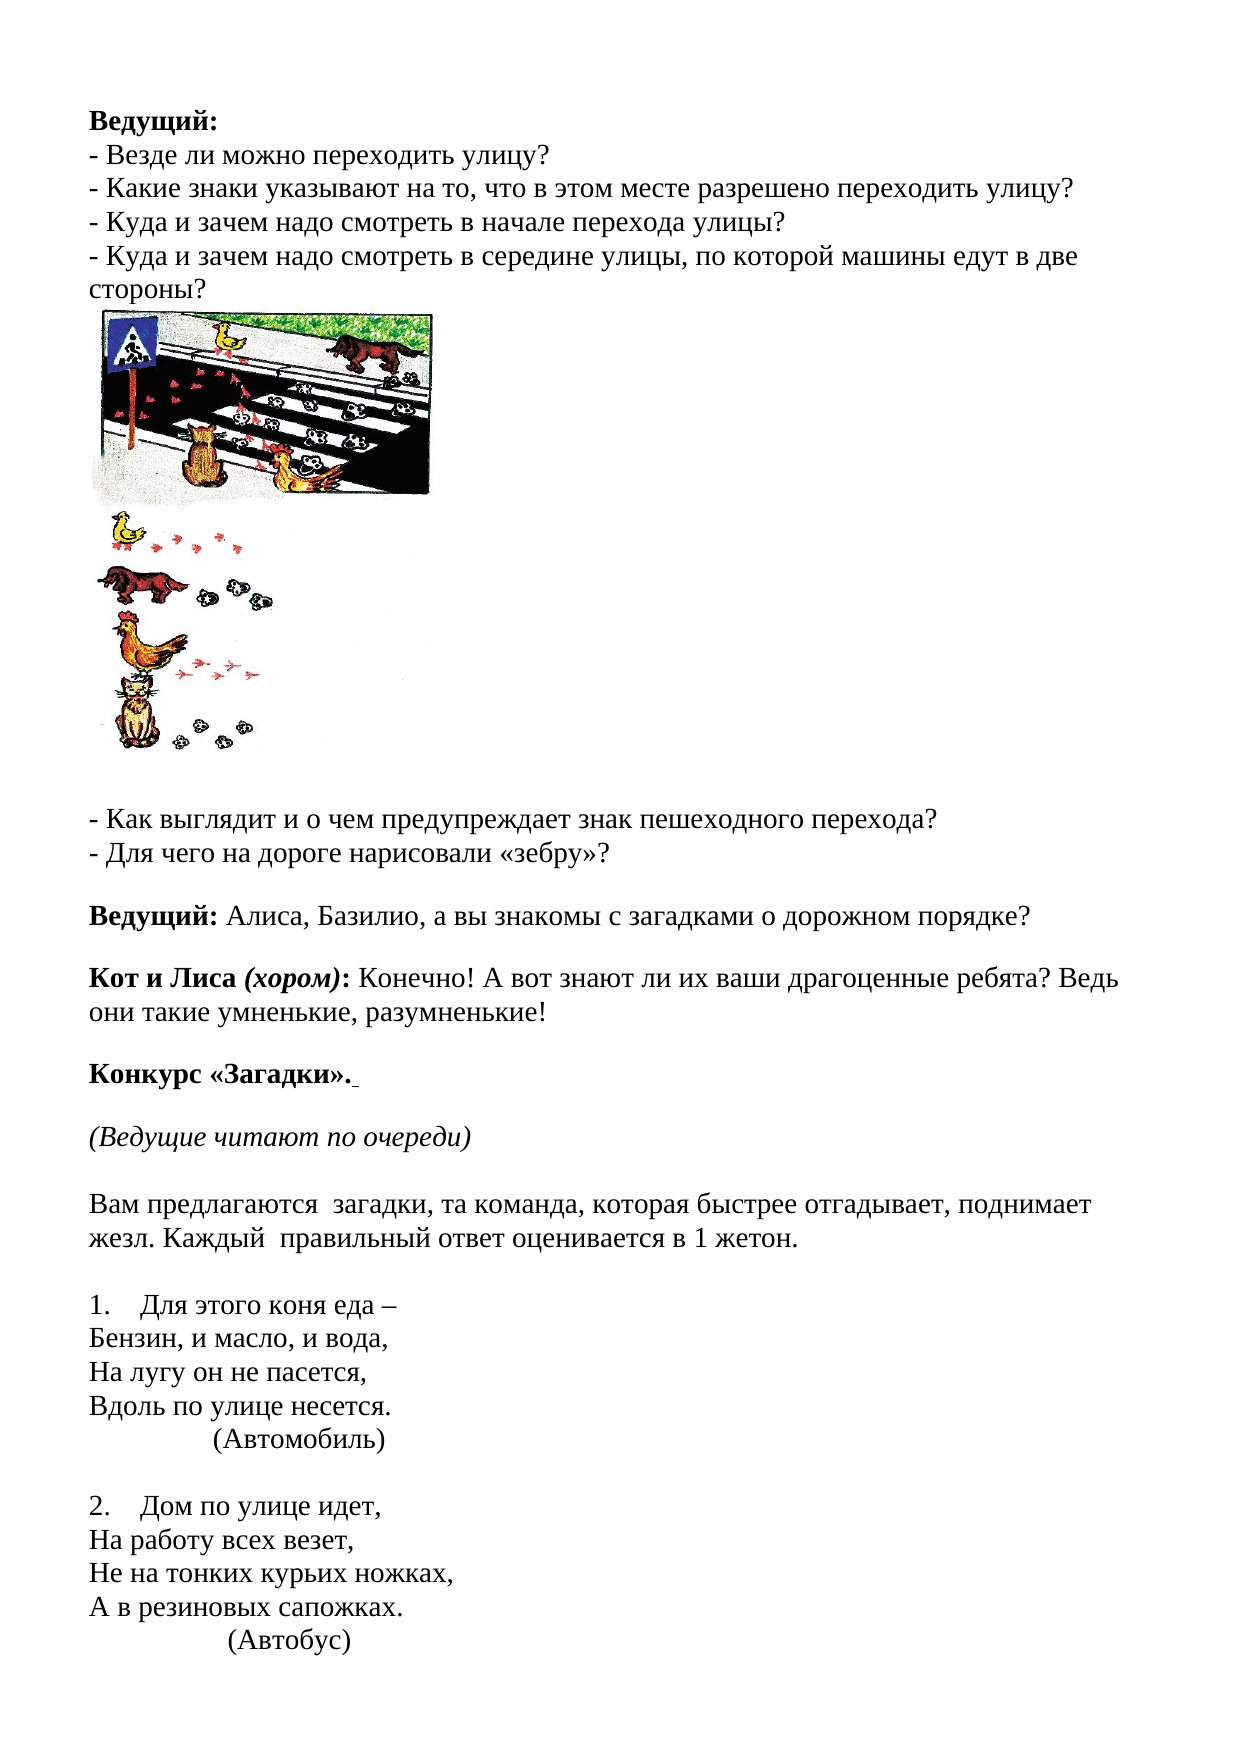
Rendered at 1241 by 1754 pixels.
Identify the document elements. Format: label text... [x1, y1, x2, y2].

text Ведущий: Алиса, Базилио, а вы знакомы с загадками о дорожном порядке? [89, 898, 1152, 931]
text - Как выглядит и о чем предупреждает знак пешеходного перехода? - Для чего на дороге нарисовали «зебру»? [89, 801, 1152, 868]
picture [88, 304, 442, 768]
text Кот и Лиса (хором): Конечно! А вот знают ли их ваши драгоценные ребята? Ведь они такие умненькие, разумненькие! [89, 960, 1152, 1027]
text Конкурс «Загадки». [89, 1057, 1152, 1090]
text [89, 1119, 1152, 1656]
text Ведущий: - Везде ли можно переходить улицу? - Какие знаки указывают на то, что в этом месте разрешено переходить улицу? - Куда и зачем надо смотреть в начале перехода улицы? - Куда и зачем надо смотреть в середине улицы, по которой машины едут в две стороны? [89, 103, 1152, 768]
